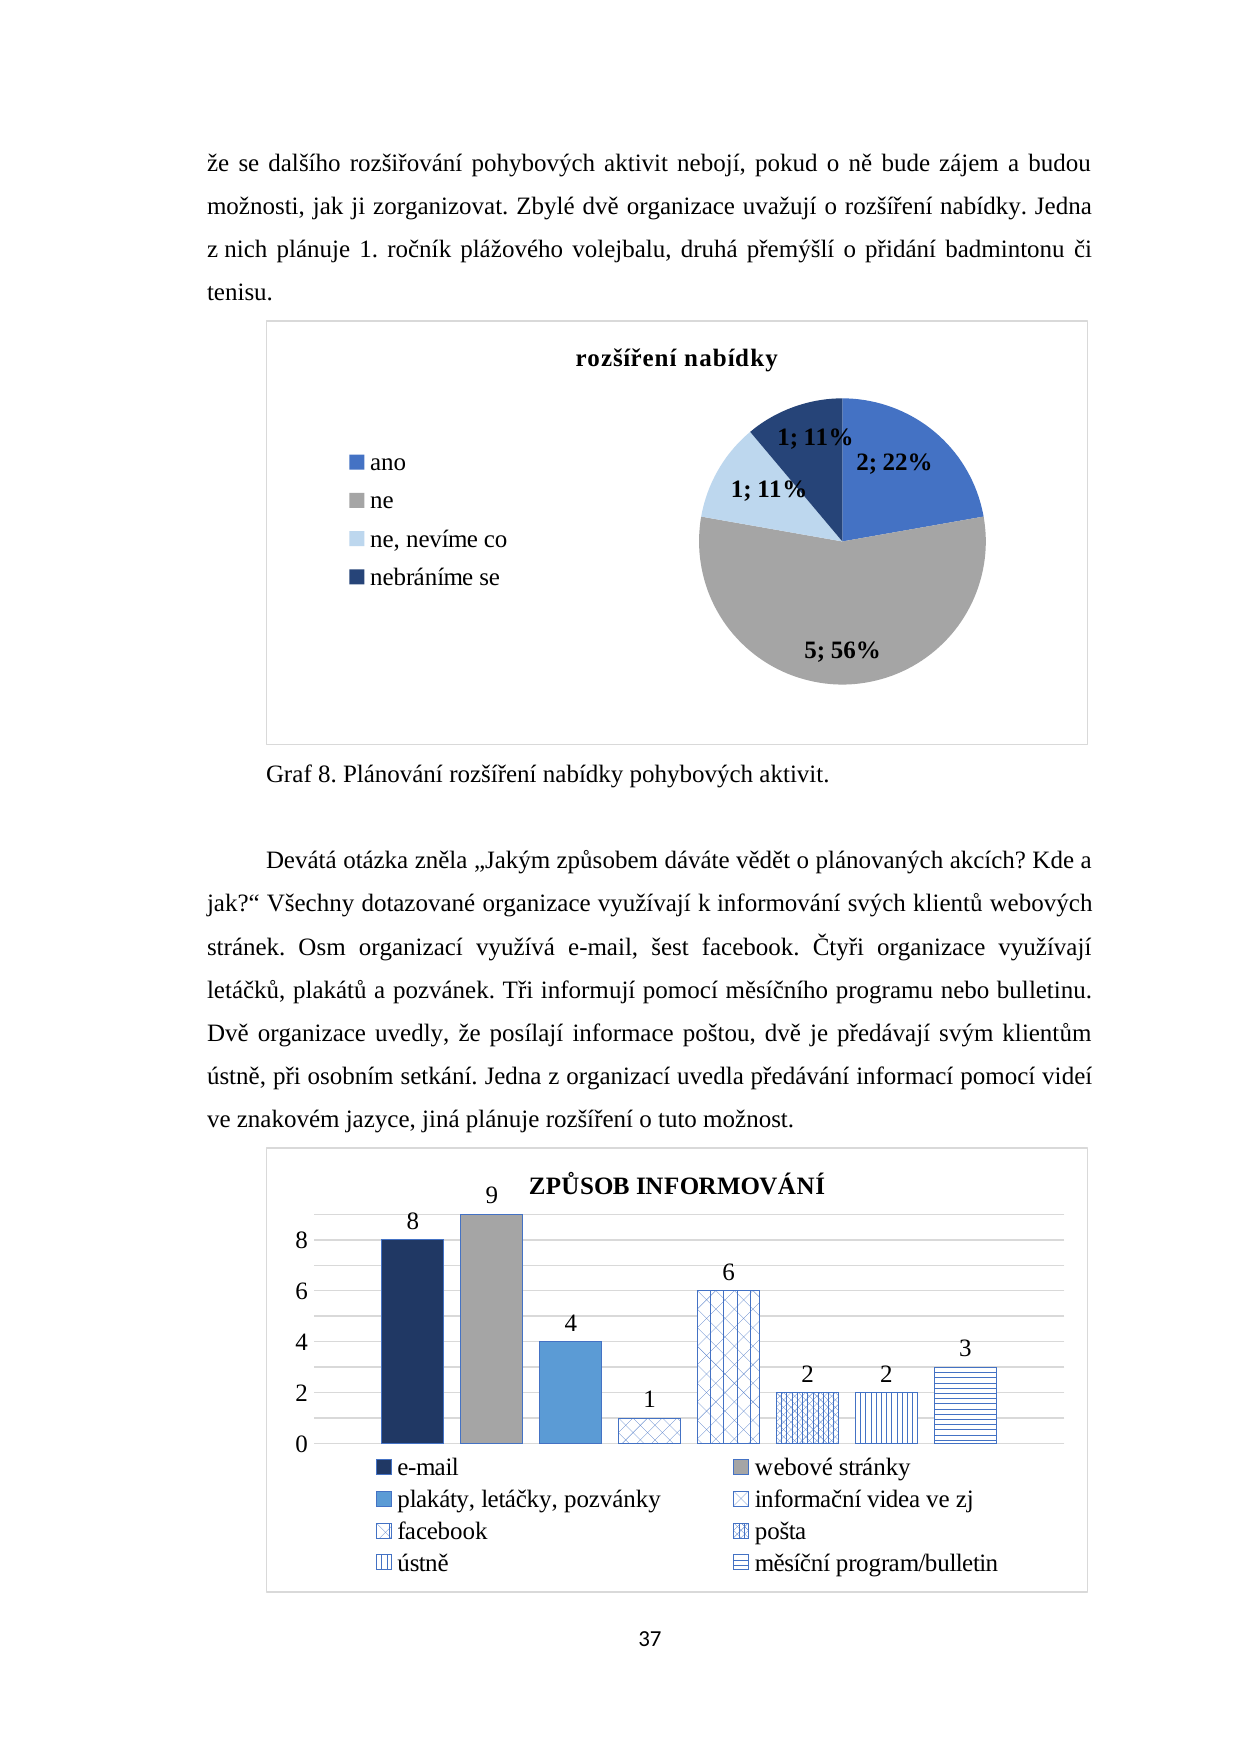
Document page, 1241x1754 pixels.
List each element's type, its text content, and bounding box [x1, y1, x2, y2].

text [207, 148, 1092, 306]
text Devátá otázka zněla „Jakým způsobem dáváte vědět o plánovaných akcích? Kde a jak?“ Všechny dotazované organizace využívají k informování svých klientů webových stránek. Osm organizací využívá e-mail, šest facebook. Čtyři organizace využívají letáčků, plakátů a pozvánek. Tři informují pomocí měsíčního programu nebo bulletinu. Dvě organizace uvedly, že posílají informace poštou, dvě je předávají svým klientům ústně, při osobním setkání. Jedna z organizací uvedla předávání informací pomocí videí ve znakovém jazyce, jiná plánuje rozšíření o tuto možnost. [207, 845, 1092, 1133]
text Graf 8. Plánování rozšíření nabídky pohybových aktivit. [207, 759, 1092, 788]
